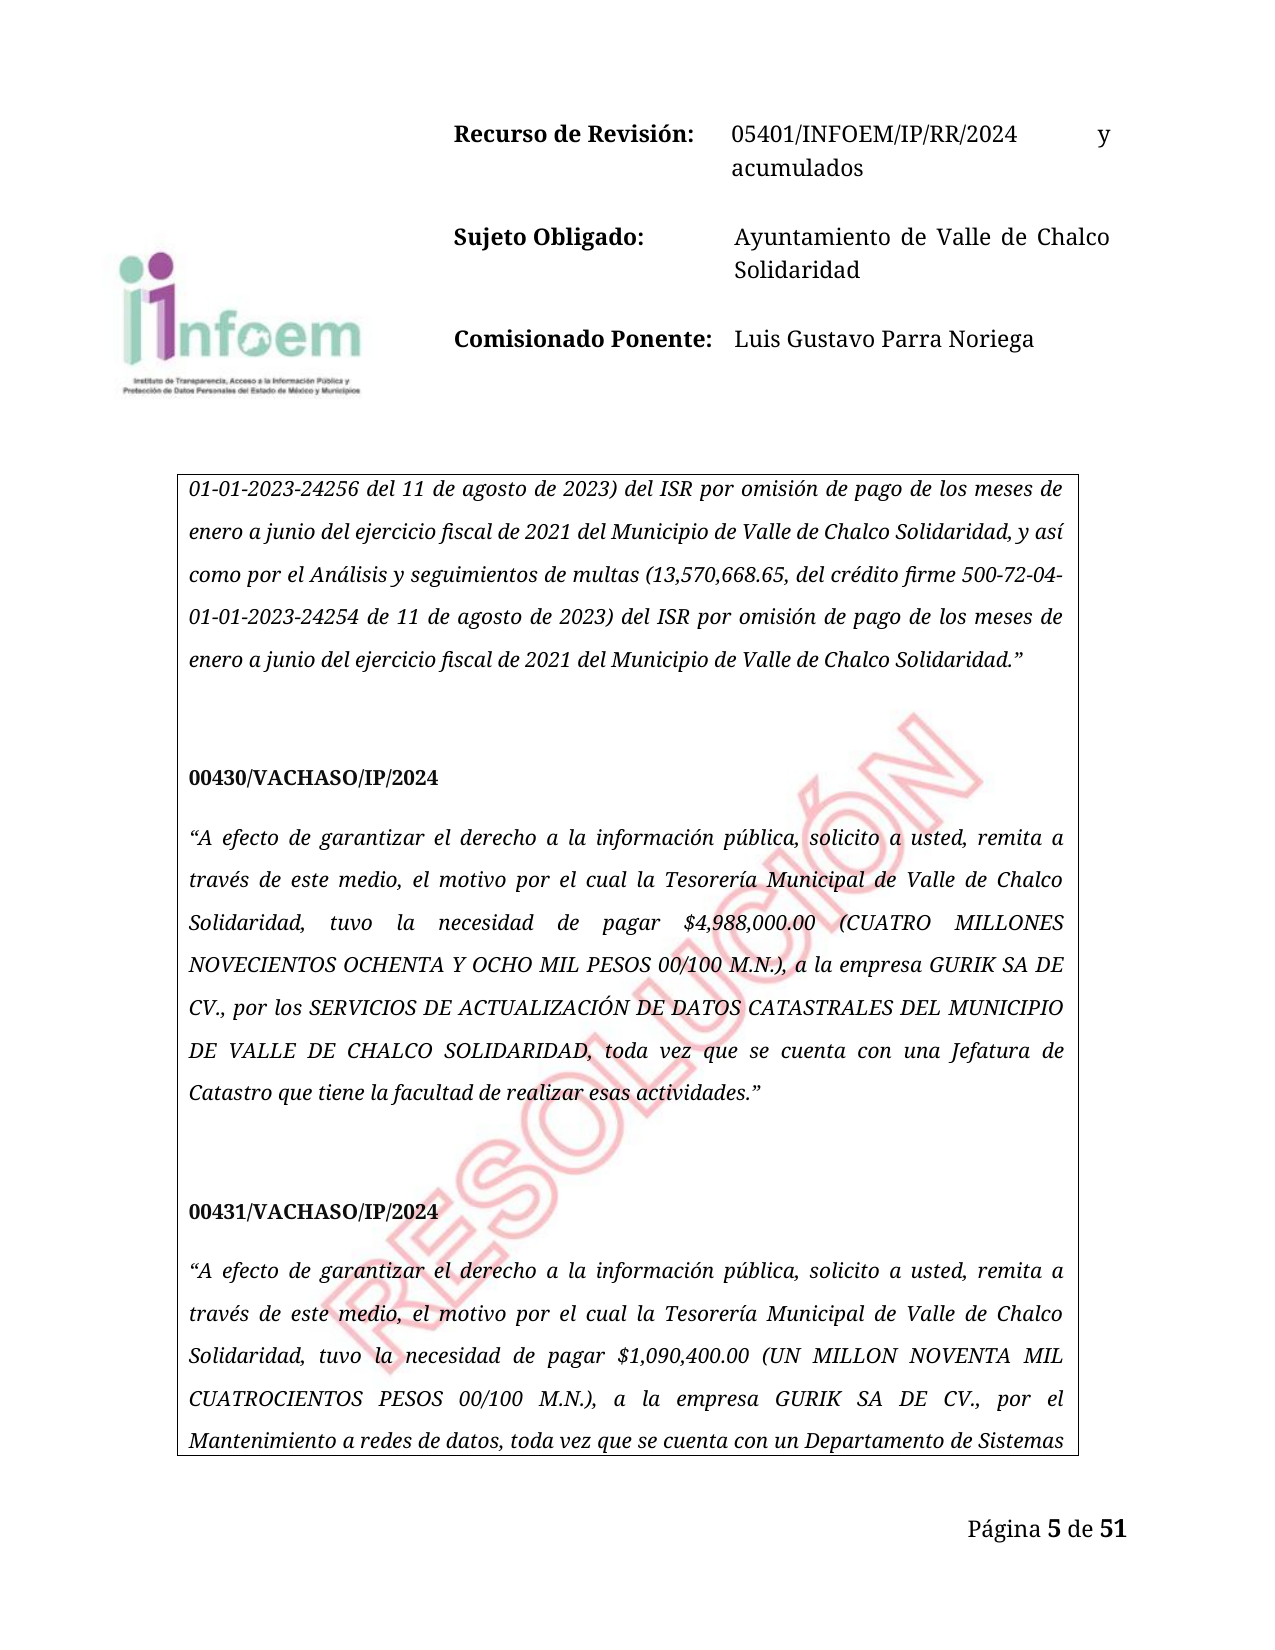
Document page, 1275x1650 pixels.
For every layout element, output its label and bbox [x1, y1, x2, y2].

table_header [178, 475, 1078, 1455]
picture [0, 193, 1272, 1650]
